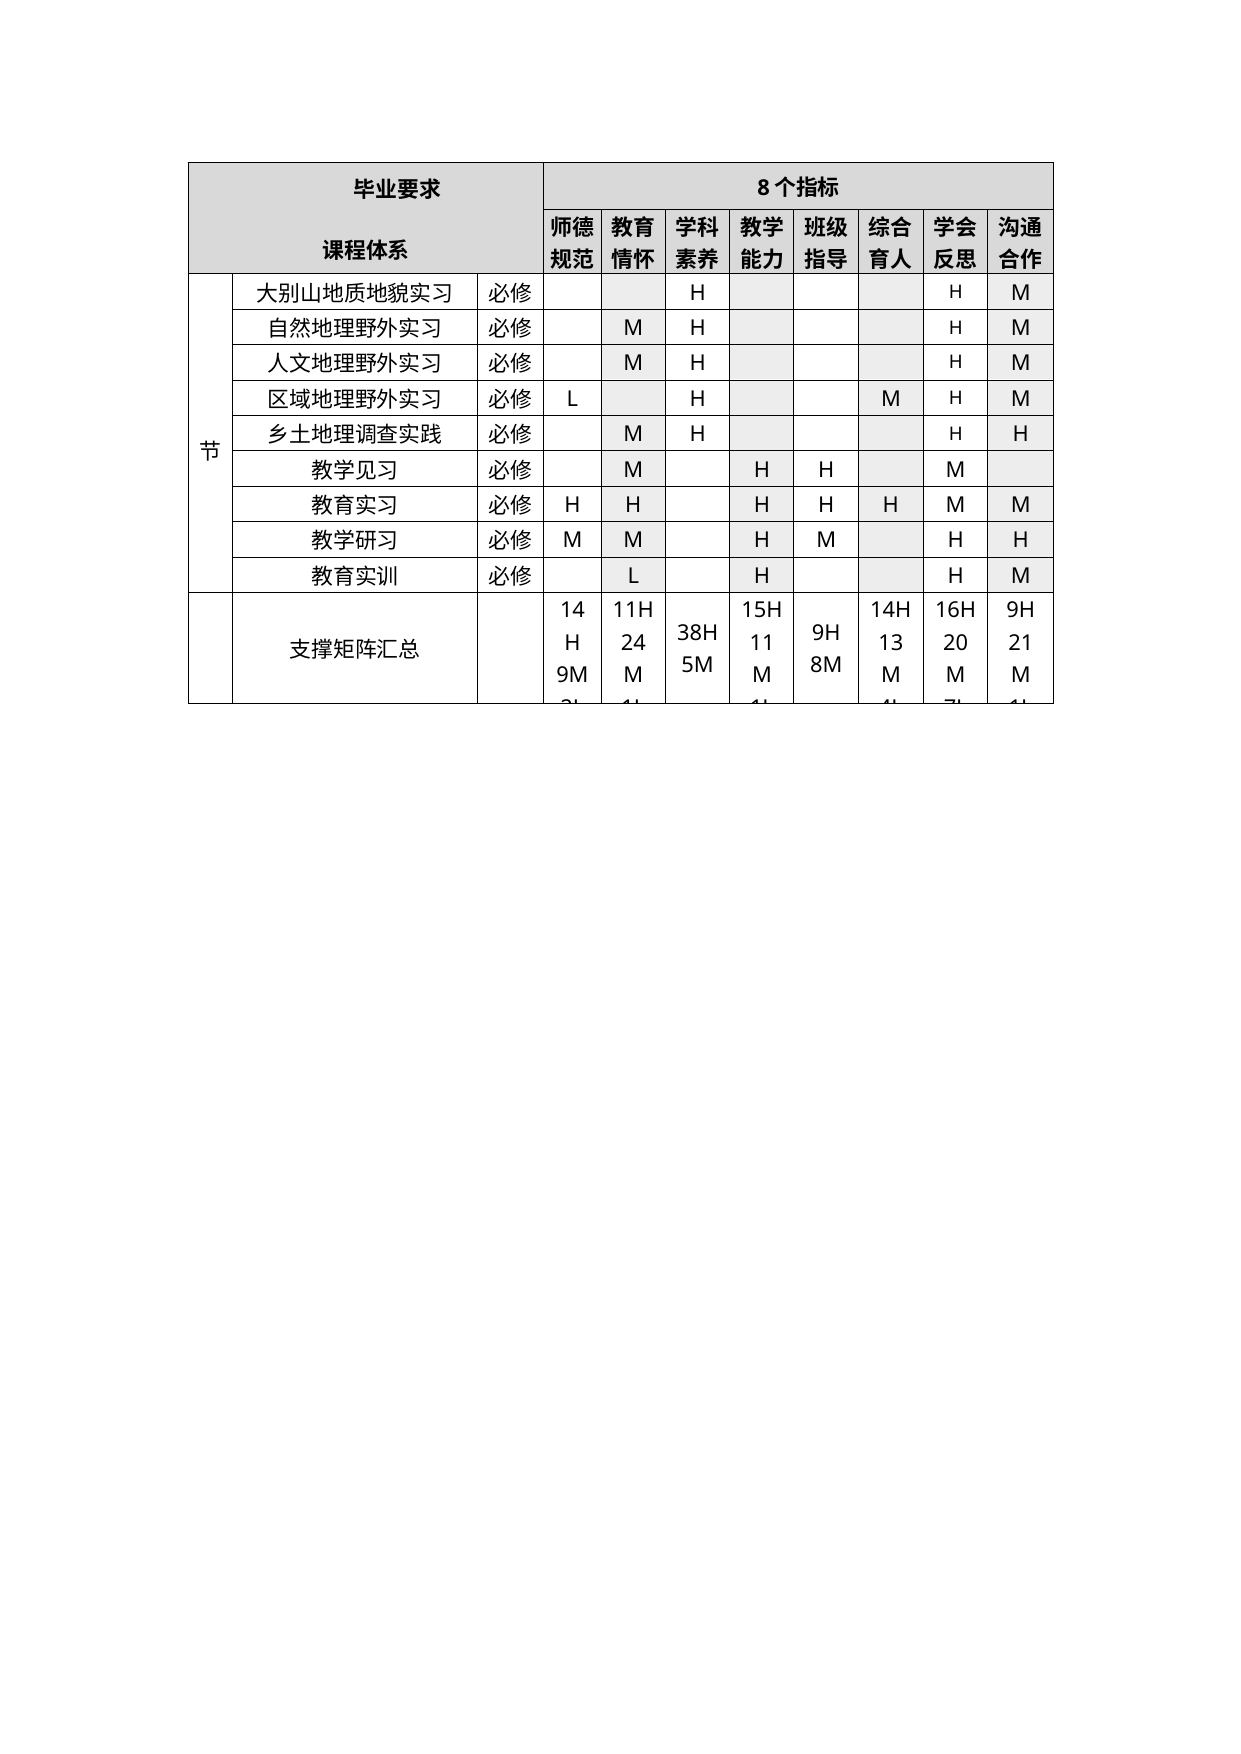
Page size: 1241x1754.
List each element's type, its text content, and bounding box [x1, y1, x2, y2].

table_cell 14H 9M 2L [544, 593, 601, 703]
table_cell M [602, 345, 665, 379]
table_cell 14H 13M 4L [859, 593, 923, 703]
table_cell [478, 593, 543, 703]
table_cell H [544, 487, 601, 521]
table_cell 班级指导 [794, 210, 858, 273]
table_cell H [924, 381, 987, 415]
table_cell [859, 416, 923, 450]
table_cell [666, 487, 729, 521]
table_cell H [794, 451, 858, 486]
table_cell 15H 11M 1L [730, 593, 793, 703]
table_cell H [924, 310, 987, 344]
table_cell 必修 [478, 558, 543, 592]
table_cell [859, 451, 923, 486]
table_cell 必修 [478, 451, 543, 486]
table_cell [730, 381, 793, 415]
table_cell H [924, 416, 987, 450]
table_cell H [924, 345, 987, 379]
table_cell [730, 310, 793, 344]
table_cell H [730, 487, 793, 521]
table_cell H [602, 487, 665, 521]
table_cell [602, 381, 665, 415]
table_cell [794, 558, 858, 592]
table_cell 必修 [478, 381, 543, 415]
table_cell [859, 522, 923, 557]
table_cell [794, 345, 858, 379]
table_cell 学科素养 [666, 210, 729, 273]
table_cell [544, 310, 601, 344]
table_cell 教育实习 [233, 487, 477, 521]
table_cell 必修 [478, 522, 543, 557]
table_cell [189, 593, 232, 703]
table_cell M [924, 487, 987, 521]
table_cell H [924, 558, 987, 592]
table_cell 38H 5M [666, 593, 729, 703]
table_cell [666, 558, 729, 592]
table_cell [730, 416, 793, 450]
table_cell [666, 451, 729, 486]
table_cell 必修 [478, 274, 543, 309]
table_cell 必修 [478, 487, 543, 521]
table_header 8个指标 [544, 163, 1053, 209]
table_cell [544, 345, 601, 379]
table_cell 教育实训 [233, 558, 477, 592]
table_cell 师德规范 [544, 210, 601, 273]
table_cell [794, 310, 858, 344]
table_cell [666, 522, 729, 557]
table_cell 教学见习 [233, 451, 477, 486]
table_cell M [602, 451, 665, 486]
table_cell 9H 21M 1L [988, 593, 1053, 703]
table_cell H [666, 345, 729, 379]
table_cell M [988, 345, 1053, 379]
table_cell H [794, 487, 858, 521]
table_cell M [794, 522, 858, 557]
table_cell [859, 558, 923, 592]
table_cell 沟通合作 [988, 210, 1053, 273]
table_cell M [988, 274, 1053, 309]
table_cell 必修 [478, 416, 543, 450]
table_cell [794, 381, 858, 415]
table_cell L [602, 558, 665, 592]
table_cell M [988, 558, 1053, 592]
table_cell H [666, 416, 729, 450]
table_cell 11H 24M 1L [602, 593, 665, 703]
table_cell 区域地理野外实习 [233, 381, 477, 415]
table_cell H [988, 416, 1053, 450]
table_cell 人文地理野外实习 [233, 345, 477, 379]
table_cell [859, 345, 923, 379]
table_cell H [924, 522, 987, 557]
table_cell H [859, 487, 923, 521]
table_cell H [924, 274, 987, 309]
table_cell M [544, 522, 601, 557]
table_cell [794, 416, 858, 450]
table_cell [859, 310, 923, 344]
table_header 毕业要求 课程体系 [189, 163, 543, 273]
table_cell M [602, 310, 665, 344]
table_cell [544, 274, 601, 309]
table_cell M [988, 381, 1053, 415]
table_cell H [666, 381, 729, 415]
table_cell [730, 345, 793, 379]
table_cell 自然地理野外实习 [233, 310, 477, 344]
table_cell H [666, 310, 729, 344]
table_cell 教学能力 [730, 210, 793, 273]
table_cell [859, 274, 923, 309]
table_cell H [988, 522, 1053, 557]
table_cell [988, 451, 1053, 486]
table_cell [794, 274, 858, 309]
table_cell 教育情怀 [602, 210, 665, 273]
table_cell H [730, 451, 793, 486]
table_cell 必修 [478, 310, 543, 344]
table_cell 大别山地质地貌实习 [233, 274, 477, 309]
table_cell 9H 8M [794, 593, 858, 703]
table_cell M [602, 522, 665, 557]
table_cell [544, 451, 601, 486]
table_cell 乡土地理调查实践 [233, 416, 477, 450]
table_cell [730, 274, 793, 309]
table_cell [602, 274, 665, 309]
table_cell 综合育人 [859, 210, 923, 273]
table_cell M [924, 451, 987, 486]
table_cell M [988, 487, 1053, 521]
table_cell 教学研习 [233, 522, 477, 557]
table_cell [544, 558, 601, 592]
table_cell L [544, 381, 601, 415]
table_cell H [666, 274, 729, 309]
table_cell H [730, 558, 793, 592]
table_cell 学会反思 [924, 210, 987, 273]
table_cell M [859, 381, 923, 415]
table_cell 必修 [478, 345, 543, 379]
table_cell 16H 20M 7L [924, 593, 987, 703]
table_cell M [988, 310, 1053, 344]
table_cell 支撑矩阵汇总 [233, 593, 477, 703]
table_cell H [730, 522, 793, 557]
table_cell [544, 416, 601, 450]
table_cell M [602, 416, 665, 450]
